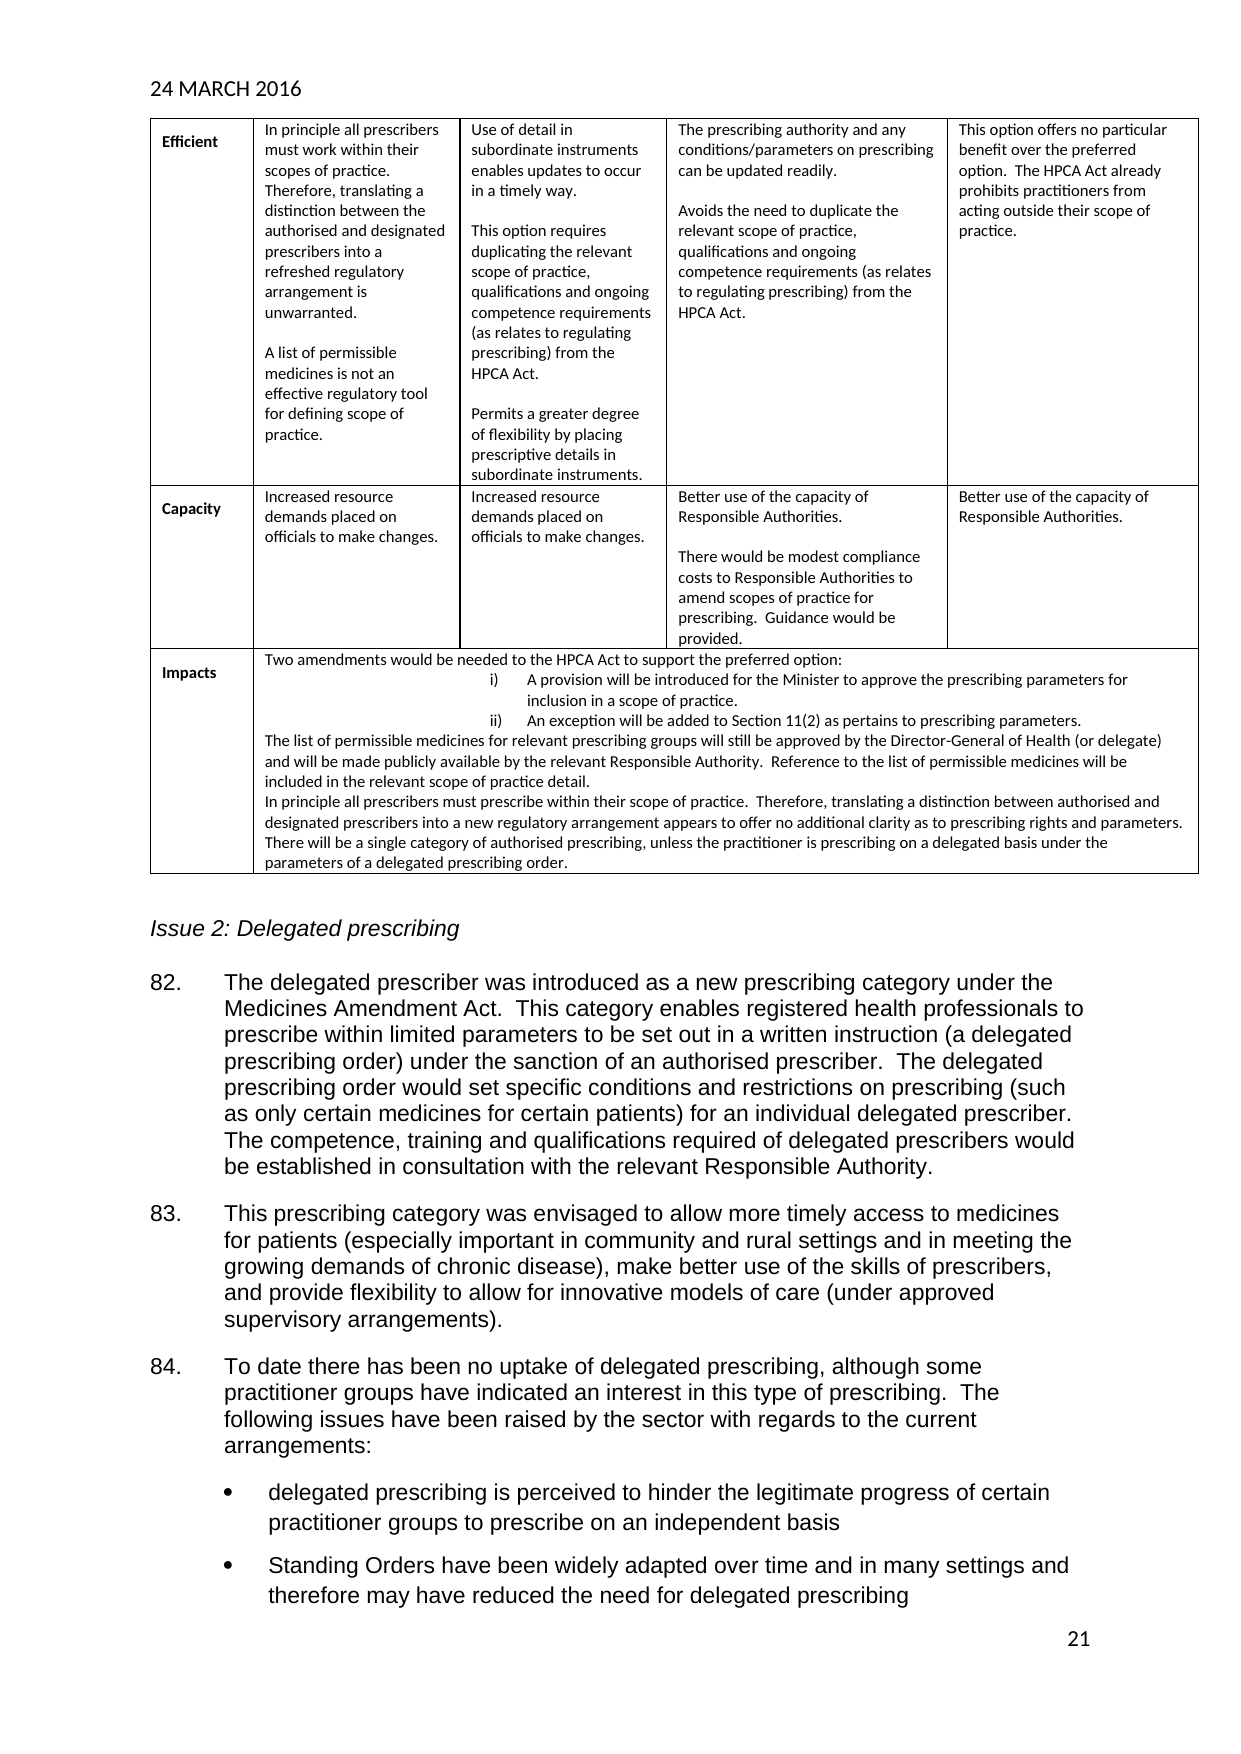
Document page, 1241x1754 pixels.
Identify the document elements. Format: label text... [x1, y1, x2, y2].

table_cell In principle all prescribers must work within their scopes of practice. Therefore, translating a distinction between the authorised and designated prescribers into a refreshed regulatory arrangement is unwarranted. A list of permissible medicines is not an effective regulatory tool for defining scope of practice. [254, 119, 459, 485]
table_cell Better use of the capacity of Responsible Authorities. [948, 486, 1198, 648]
list delegated prescribing is perceived to hinder the legitimate progress of certain practitioner groups to prescribe on an independent basis [224, 1479, 1090, 1536]
table_cell Two amendments would be needed to the HPCA Act to support the preferred option: A provision will be introduced for the Minister to approve the prescribing parameters for inclusion in a scope of practice. An exception will be added to Section 11(2) as pertains to prescribing parameters. The list of permissible medicines for relevant prescribing groups will still be approved by the Director-General of Health (or delegate) and will be made publicly available by the relevant Responsible Authority. Reference to the list of permissible medicines will be included in the relevant scope of practice detail. In principle all prescribers must prescribe within their scope of practice. Therefore, translating a distinction between authorised and designated prescribers into a new regulatory arrangement appears to offer no additional clarity as to prescribing rights and parameters. There will be a single category of authorised prescribing, unless the practitioner is prescribing on a delegated basis under the parameters of a delegated prescribing order. [254, 649, 1198, 873]
table_cell Better use of the capacity of Responsible Authorities. There would be modest compliance costs to Responsible Authorities to amend scopes of practice for prescribing. Guidance would be provided. [667, 486, 947, 648]
table_cell Use of detail in subordinate instruments enables updates to occur in a timely way. This option requires duplicating the relevant scope of practice, qualifications and ongoing competence requirements (as relates to regulating prescribing) from the HPCA Act. Permits a greater degree of flexibility by placing prescriptive details in subordinate instruments. [461, 119, 666, 485]
table_cell This option offers no particular benefit over the preferred option. The HPCA Act already prohibits practitioners from acting outside their scope of practice. [948, 119, 1198, 485]
table_cell Impacts [151, 649, 253, 873]
table_cell The prescribing authority and any conditions/parameters on prescribing can be updated readily. Avoids the need to duplicate the relevant scope of practice, qualifications and ongoing competence requirements (as relates to regulating prescribing) from the HPCA Act. [667, 119, 947, 485]
table_cell Efficient [151, 119, 253, 485]
text The delegated prescriber was introduced as a new prescribing category under the Medicines Amendment Act. This category enables registered health professionals to prescribe within limited parameters to be set out in a written instruction (a delegated prescribing order) under the sanction of an authorised prescriber. The delegated prescribing order would set specific conditions and restrictions on prescribing (such as only certain medicines for certain patients) for an individual delegated prescriber. The competence, training and qualifications required of delegated prescribers would be established in consultation with the relevant Responsible Authority. [150, 968, 1090, 1179]
table_cell Capacity [151, 486, 253, 648]
subtitle Issue 2: Delegated prescribing [150, 915, 1090, 941]
table_cell Increased resource demands placed on officials to make changes. [254, 486, 459, 648]
list Standing Orders have been widely adapted over time and in many settings and therefore may have reduced the need for delegated prescribing [224, 1552, 1090, 1608]
text This prescribing category was envisaged to allow more timely access to medicines for patients (especially important in community and rural settings and in meeting the growing demands of chronic disease), make better use of the skills of prescribers, and provide flexibility to allow for innovative models of care (under approved supervisory arrangements). [150, 1200, 1090, 1332]
text To date there has been no uptake of delegated prescribing, although some practitioner groups have indicated an interest in this type of prescribing. The following issues have been raised by the sector with regards to the current arrangements: [150, 1353, 1090, 1458]
table_cell Increased resource demands placed on officials to make changes. [461, 486, 666, 648]
